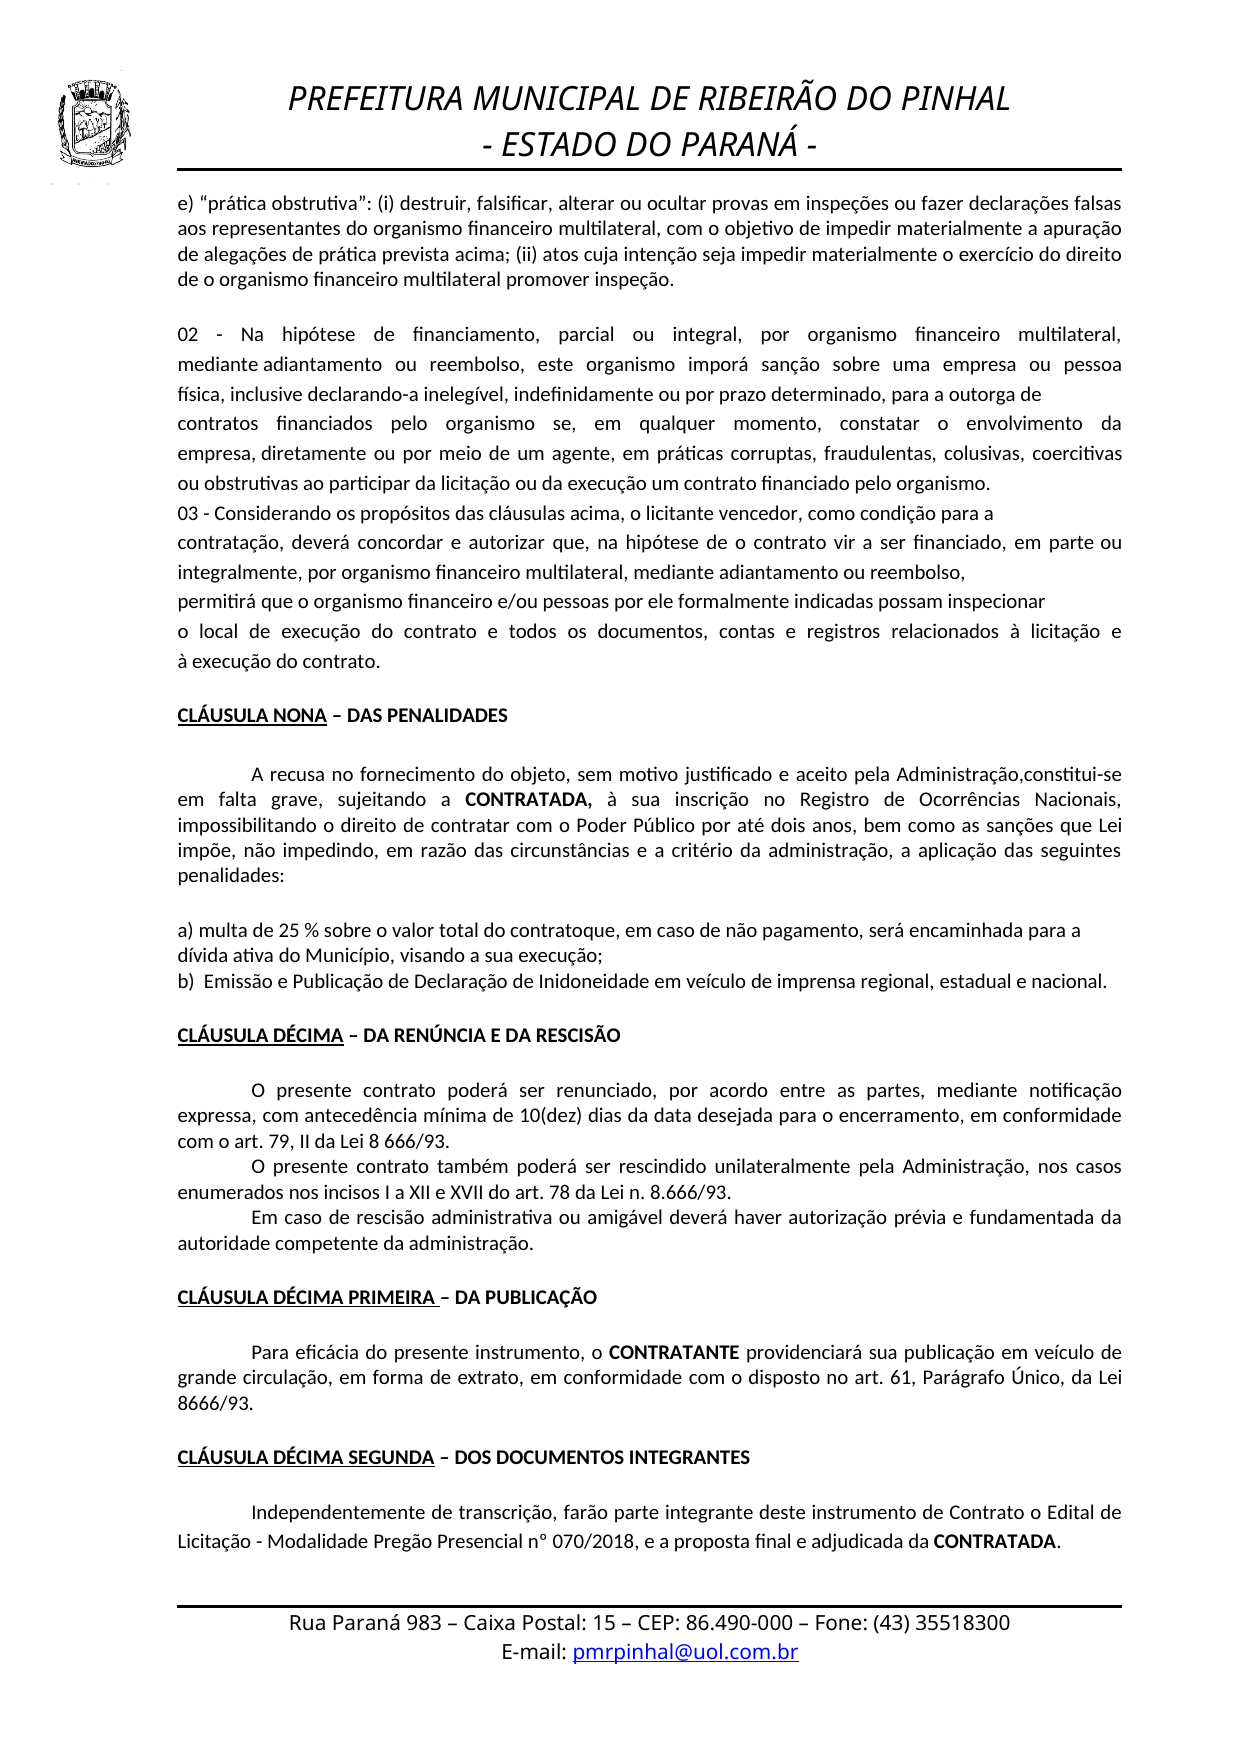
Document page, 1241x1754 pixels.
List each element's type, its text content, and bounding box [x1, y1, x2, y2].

text CLÁUSULA DÉCIMA SEGUNDA – DOS DOCUMENTOS INTEGRANTES [177, 1444, 1122, 1470]
text A recusa no fornecimento do objeto, sem motivo justificado e aceito pela Administração,constitui-se em falta grave, sujeitando a CONTRATADA, à sua inscrição no Registro de Ocorrências Nacionais, impossibilitando o direito de contratar com o Poder Público por até dois anos, bem como as sanções que Lei impõe, não impedindo, em razão das circunstâncias e a critério da administração, a aplicação das seguintes penalidades: [177, 761, 1122, 888]
text b) Emissão e Publicação de Declaração de Inidoneidade em veículo de imprensa regional, estadual e nacional. [177, 968, 1122, 993]
text permitirá que o organismo financeiro e/ou pessoas por ele formalmente indicadas possam inspecionar [177, 584, 1122, 614]
text 02 - Na hipótese de financiamento, parcial ou integral, por organismo financeiro multilateral, mediante adiantamento ou reembolso, este organismo imporá sanção sobre uma empresa ou pessoa física, inclusive declarando-a inelegível, indefinidamente ou por prazo determinado, para a outorga de [177, 317, 1122, 406]
text CLÁUSULA DÉCIMA PRIMEIRA – DA PUBLICAÇÃO [177, 1284, 1122, 1310]
text CLÁUSULA NONA – DAS PENALIDADES [177, 703, 1122, 728]
text Independentemente de transcrição, farão parte integrante deste instrumento de Contrato o Edital de Licitação - Modalidade Pregão Presencial nº 070/2018, e a proposta final e adjudicada da CONTRATADA. [177, 1499, 1122, 1553]
text Em caso de rescisão administrativa ou amigável deverá haver autorização prévia e fundamentada da autoridade competente da administração. [177, 1204, 1122, 1255]
picture [44, 65, 147, 185]
text O presente contrato poderá ser renunciado, por acordo entre as partes, mediante notificação expressa, com antecedência mínima de 10(dez) dias da data desejada para o encerramento, em conformidade com o art. 79, II da Lei 8 666/93. [177, 1077, 1122, 1153]
text o local de execução do contrato e todos os documentos, contas e registros relacionados à licitação e à execução do contrato. [177, 614, 1122, 673]
text Para eficácia do presente instrumento, o CONTRATANTE providenciará sua publicação em veículo de grande circulação, em forma de extrato, em conformidade com o disposto no art. 61, Parágrafo Único, da Lei 8666/93. [177, 1339, 1122, 1415]
text contratação, deverá concordar e autorizar que, na hipótese de o contrato vir a ser financiado, em parte ou integralmente, por organismo financeiro multilateral, mediante adiantamento ou reembolso, [177, 525, 1122, 584]
text 03 - Considerando os propósitos das cláusulas acima, o licitante vencedor, como condição para a [177, 495, 1122, 525]
text CLÁUSULA DÉCIMA – DA RENÚNCIA E DA RESCISÃO [177, 1023, 1122, 1048]
text contratos financiados pelo organismo se, em qualquer momento, constatar o envolvimento da empresa, diretamente ou por meio de um agente, em práticas corruptas, fraudulentas, colusivas, coercitivas ou obstrutivas ao participar da licitação ou da execução um contrato financiado pelo organismo. [177, 406, 1122, 495]
text O presente contrato também poderá ser rescindido unilateralmente pela Administração, nos casos enumerados nos incisos I a XII e XVII do art. 78 da Lei n. 8.666/93. [177, 1153, 1122, 1204]
text a) multa de 25 % sobre o valor total do contratoque, em caso de não pagamento, será encaminhada para a dívida ativa do Município, visando a sua execução; [177, 917, 1122, 968]
text e) “prática obstrutiva”: (i) destruir, falsificar, alterar ou ocultar provas em inspeções ou fazer declarações falsas aos representantes do organismo financeiro multilateral, com o objetivo de impedir materialmente a apuração de alegações de prática prevista acima; (ii) atos cuja intenção seja impedir materialmente o exercício do direito de o organismo financeiro multilateral promover inspeção. [177, 190, 1122, 292]
